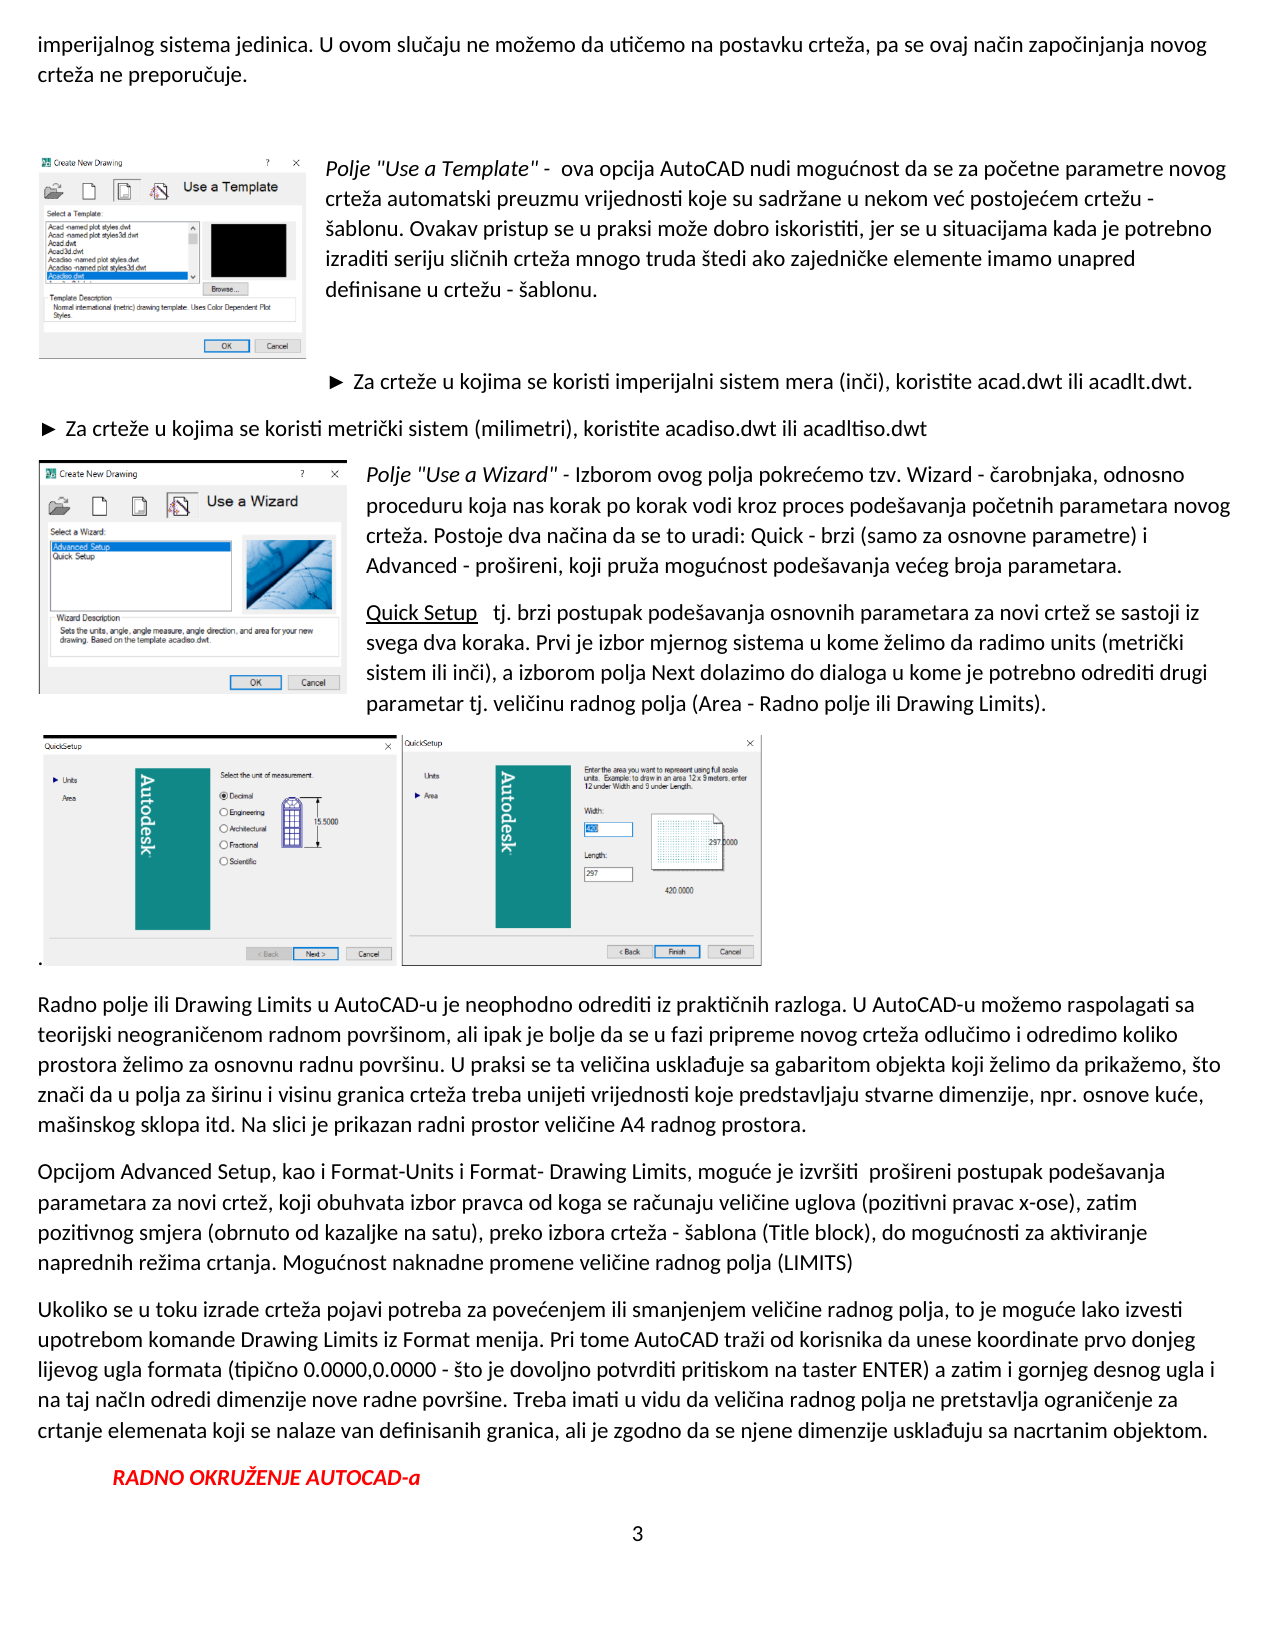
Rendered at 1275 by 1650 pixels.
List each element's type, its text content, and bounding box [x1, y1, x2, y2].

text Quick Setup tj. brzi postupak podešavanja osnovnih parametara za novi crtež se sastoji iz svega dva koraka. Prvi je izbor mjernog sistema u kome želimo da radimo units (metrički sistem ili inči), a izborom polja Next dolazimo do dialoga u kome je potrebno odrediti drugi parametar tj. veličinu radnog polja (Area - Radno polje ili Drawing Limits). [37, 598, 1237, 717]
text Polje "Use a Wizard" - Izborom ovog polja pokrećemo tzv. Wizard - čarobnjaka, odnosno proceduru koja nas korak po korak vodi kroz proces podešavanja početnih parametara novog crteža. Postoje dva načina da se to uradi: Quick - brzi (samo za osnovne parametre) i Advanced - prošireni, koji pruža mogućnost podešavanja većeg broja parametara. [347, 461, 1237, 579]
text RADNO OKRUŽENJE AUTOCAD-a [37, 1463, 1237, 1491]
picture [43, 735, 397, 966]
text Ukoliko se u toku izrade crteža pojavi potreba za povećenjem ili smanjenjem veličine radnog polja, to je moguće lako izvesti upotrebom komande Drawing Limits iz Format menija. Pri tome AutoCAD traži od korisnika da unese koordinate prvo donjeg lijevog ugla formata (tipično 0.0000,0.0000 - što je dovoljno potvrditi pritiskom na taster ENTER) a zatim i gornjeg desnog ugla i na taj načIn odredi dimenzije nove radne površine. Treba imati u vidu da veličina radnog polja ne pretstavlja ograničenje za crtanje elemenata koji se nalaze van definisanih granica, ali je zgodno da se njene dimenzije usklađuju sa nacrtanim objektom. [37, 1295, 1237, 1444]
picture [37, 154, 306, 357]
text ► Za crteže u kojima se koristi imperijalni sistem mera (inči), koristite acad.dwt ili acadlt.dwt. [37, 367, 1237, 395]
text Opcijom Advanced Setup, kao i Format-Units i Format- Drawing Limits, moguće je izvršiti prošireni postupak podešavanja parametara za novi crtež, koji obuhvata izbor pravca od koga se računaju veličine uglova (pozitivni pravac x-ose), zatim pozitivnog smjera (obrnuto od kazaljke na satu), preko izbora crteža - šablona (Title block), do mogućnosti za aktiviranje naprednih režima crtanja. Mogućnost naknadne promene veličine radnog polja (LIMITS) [37, 1157, 1237, 1276]
picture [37, 460, 347, 692]
text ► Za crteže u kojima se koristi metrički sistem (milimetri), koristite acadiso.dwt ili acadltiso.dwt [37, 414, 1237, 442]
picture [401, 735, 762, 966]
text Radno polje ili Drawing Limits u AutoCAD-u je neophodno odrediti iz praktičnih razloga. U AutoCAD-u možemo raspolagati sa teorijski neograničenom radnom površinom, ali ipak je bolje da se u fazi pripreme novog crteža odlučimo i odredimo koliko prostora želimo za osnovnu radnu površinu. U praksi se ta veličina usklađuje sa gabaritom objekta koji želimo da prikažemo, što znači da u polja za širinu i visinu granica crteža treba unijeti vrijednosti koje predstavljaju stvarne dimenzije, npr. osnove kuće, mašinskog sklopa itd. Na slici je prikazan radni prostor veličine A4 radnog prostora. [37, 990, 1237, 1138]
text Polje "Use a Template" - ova opcija AutoCAD nudi mogućnost da se za početne parametre novog crteža automatski preuzmu vrijednosti koje su sadržane u nekom već postojećem crtežu - šablonu. Ovakav pristup se u praksi može dobro iskoristiti, jer se u situacijama kada je potrebno izraditi seriju sličnih crteža mnogo truda štedi ako zajedničke elemente imamo unapred definisane u crtežu - šablonu. [306, 154, 1237, 303]
